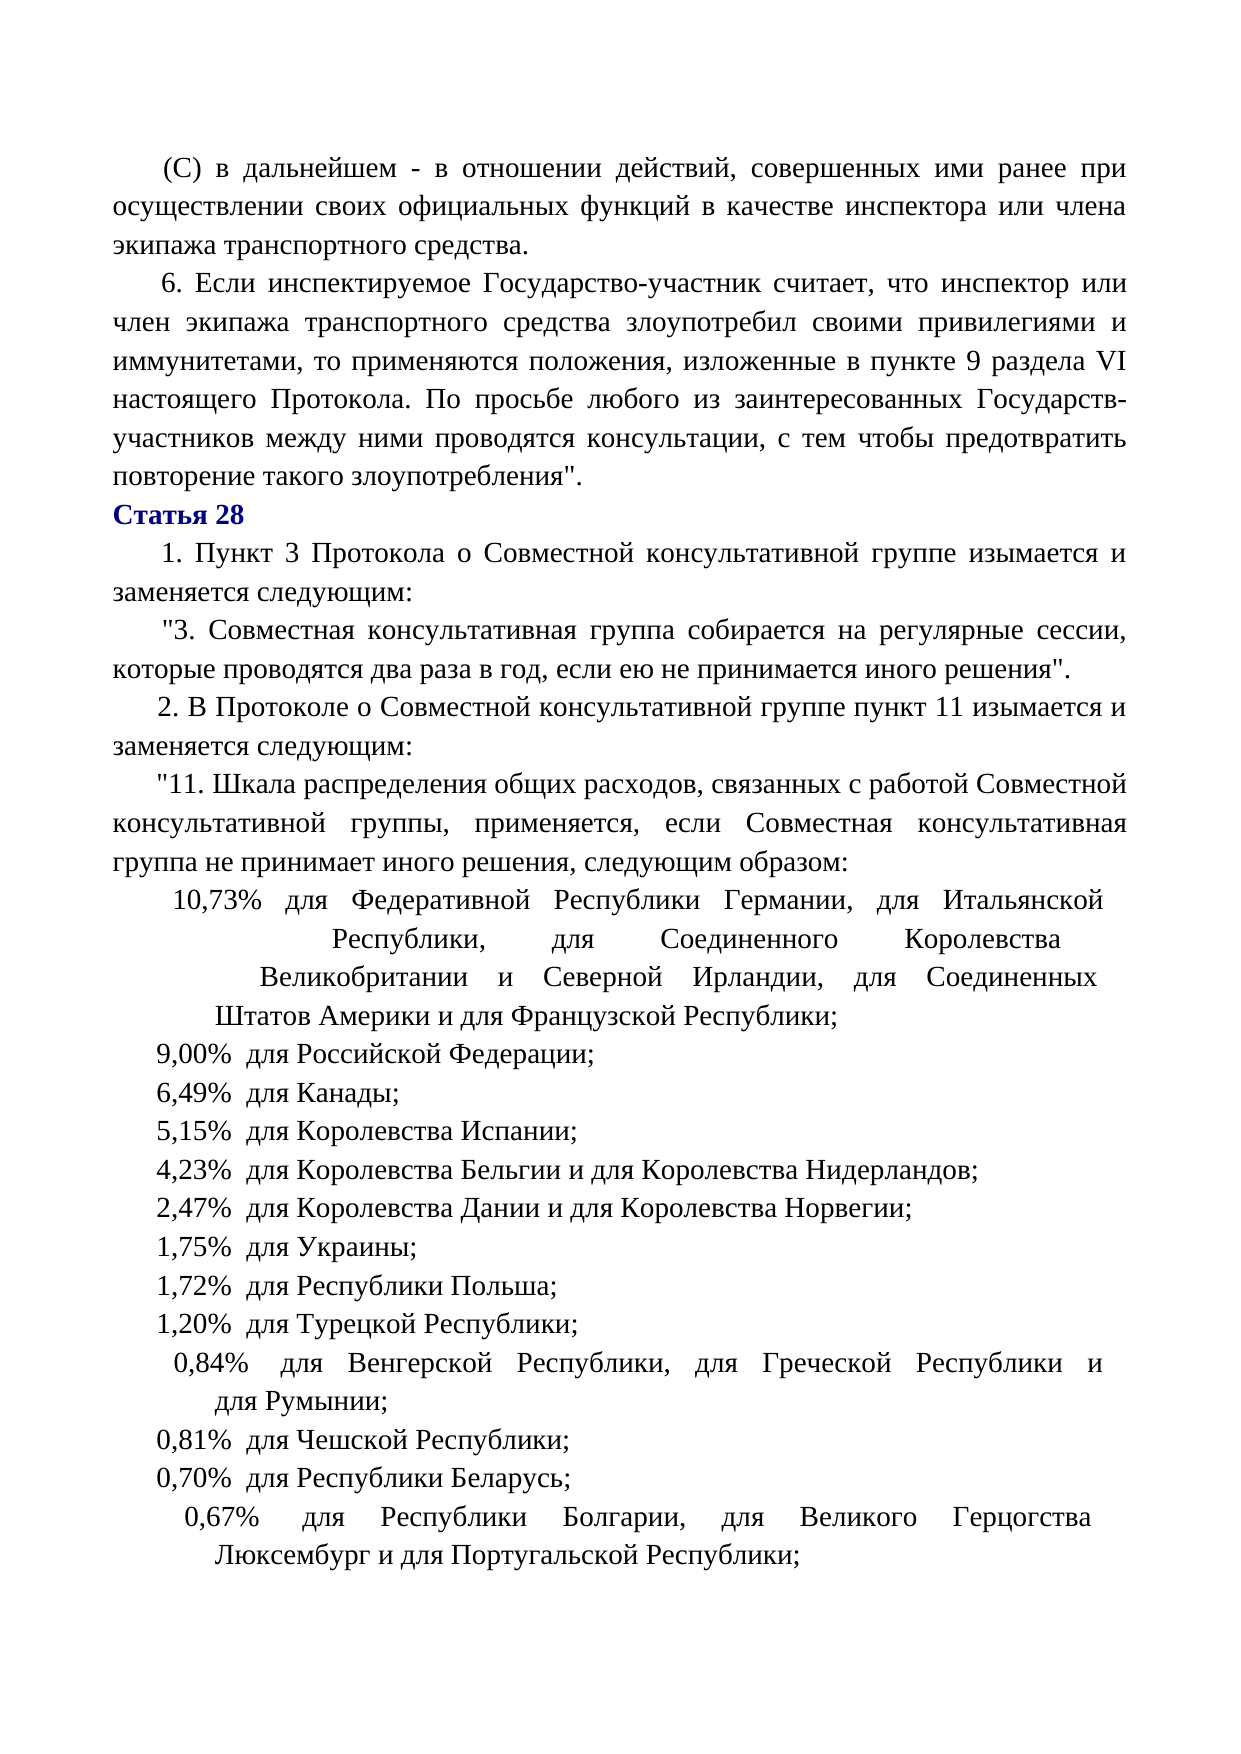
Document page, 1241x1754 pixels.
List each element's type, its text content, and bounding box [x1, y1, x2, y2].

text 0,81% для Чешской Республики; [112, 1422, 1128, 1455]
text 0,84% для Венгерской Республики, для Греческой Республики и для Румынии; [112, 1345, 1128, 1417]
text 6. Если инспектируемое Государство-участник считает, что инспектор или член экипажа транспортного средства злоупотребил своими привилегиями и иммунитетами, то применяются положения, изложенные в пункте 9 раздела VI настоящего Протокола. По просьбе любого из заинтересованных Государств-участников между ними проводятся консультации, с тем чтобы предотвратить повторение такого злоупотребления". [112, 266, 1128, 492]
text 6,49% для Канады; [112, 1075, 1128, 1108]
text 1,75% для Украины; [112, 1229, 1128, 1263]
text 0,67% для Республики Болгарии, для Великого Герцогства Люксембург и для Португальской Республики; [112, 1499, 1128, 1571]
text Статья 28 [112, 497, 1128, 530]
text 1,20% для Турецкой Республики; [112, 1306, 1128, 1340]
text 9,00% для Российской Федерации; [112, 1036, 1128, 1070]
text 1,72% для Республики Польша; [112, 1268, 1128, 1301]
text (C) в дальнейшем - в отношении действий, совершенных ими ранее при осуществлении своих официальных функций в качестве инспектора или члена экипажа транспортного средства. [112, 150, 1128, 261]
text "11. Шкала распределения общих расходов, связанных с работой Совместной консультативной группы, применяется, если Совместная консультативная группа не принимает иного решения, следующим образом: [112, 767, 1128, 877]
text 2,47% для Королевства Дании и для Королевства Норвегии; [112, 1191, 1128, 1224]
text 4,23% для Королевства Бельгии и для Королевства Нидерландов; [112, 1152, 1128, 1186]
text 5,15% для Королевства Испании; [112, 1113, 1128, 1147]
text "3. Совместная консультативная группа собирается на регулярные сессии, которые проводятся два раза в год, если ею не принимается иного решения". [112, 612, 1128, 684]
text 2. В Протоколе о Совместной консультативной группе пункт 11 изымается и заменяется следующим: [112, 689, 1128, 762]
text 0,70% для Республики Беларусь; [112, 1460, 1128, 1494]
text 1. Пункт 3 Протокола о Совместной консультативной группе изымается и заменяется следующим: [112, 535, 1128, 607]
text 10,73% для Федеративной Республики Германии, для Итальянской Республики, для Соединенного Королевства Великобритании и Северной Ирландии, для Соединенных Штатов Америки и для Французской Республики; [112, 882, 1128, 1031]
